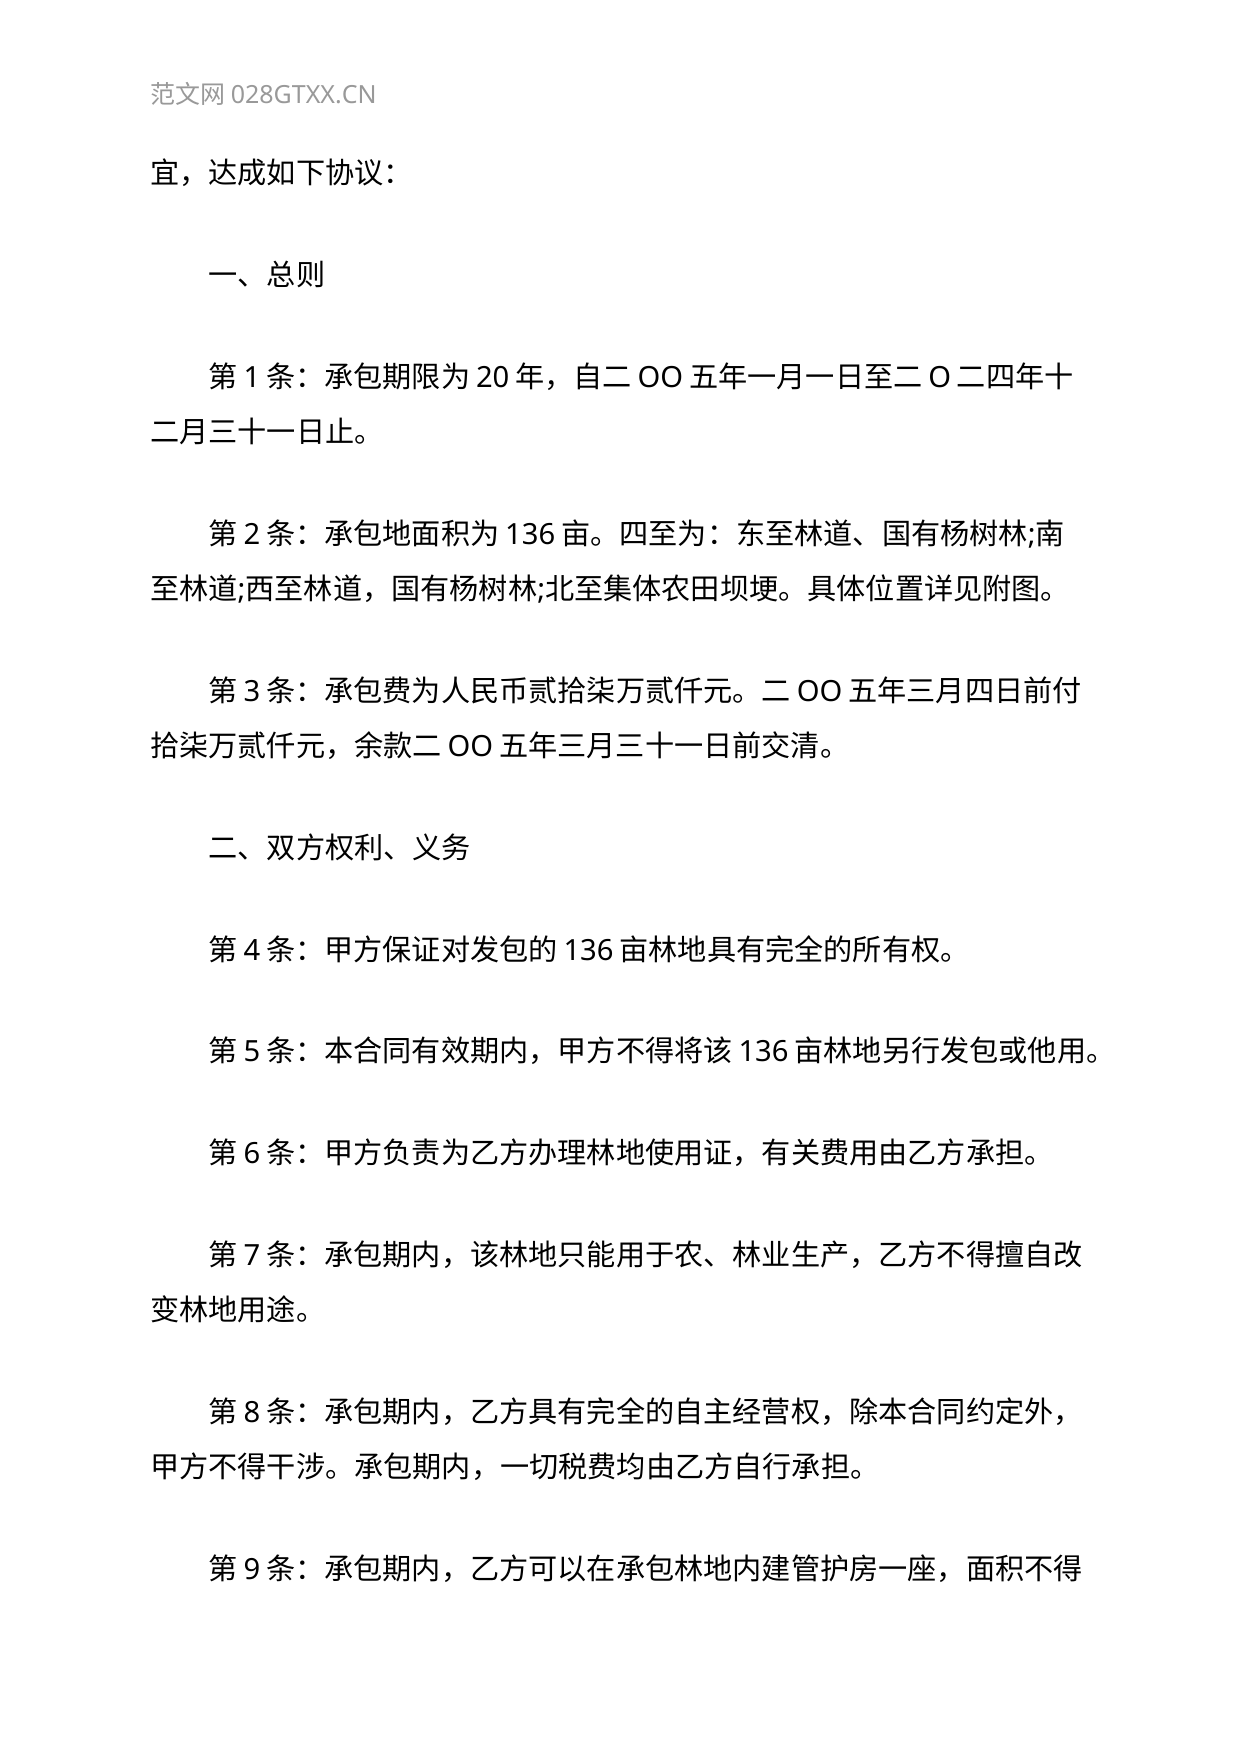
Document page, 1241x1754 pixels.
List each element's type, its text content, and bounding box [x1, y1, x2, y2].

text 第5条：本合同有效期内，甲方不得将该136亩林地另行发包或他用。 [150, 1028, 1090, 1070]
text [150, 1546, 1090, 1588]
text 第7条：承包期内，该林地只能用于农、林业生产，乙方不得擅自改变林地用途。 [150, 1232, 1090, 1329]
text 第2条：承包地面积为136亩。四至为：东至林道、国有杨树林;南至林道;西至林道，国有杨树林;北至集体农田坝埂。具体位置详见附图。 [150, 510, 1090, 608]
text 二、双方权利、义务 [150, 824, 1090, 867]
text 第4条：甲方保证对发包的136亩林地具有完全的所有权。 [150, 926, 1090, 968]
text 第6条：甲方负责为乙方办理林地使用证，有关费用由乙方承担。 [150, 1130, 1090, 1172]
text 一、总则 [150, 252, 1090, 294]
text 第3条：承包费为人民币贰拾柒万贰仟元。二OO五年三月四日前付拾柒万贰仟元，余款二OO五年三月三十一日前交清。 [150, 667, 1090, 765]
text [150, 150, 1090, 192]
text 第8条：承包期内，乙方具有完全的自主经营权，除本合同约定外，甲方不得干涉。承包期内，一切税费均由乙方自行承担。 [150, 1389, 1090, 1486]
text 第1条：承包期限为20年，自二OO五年一月一日至二O二四年十二月三十一日止。 [150, 353, 1090, 451]
